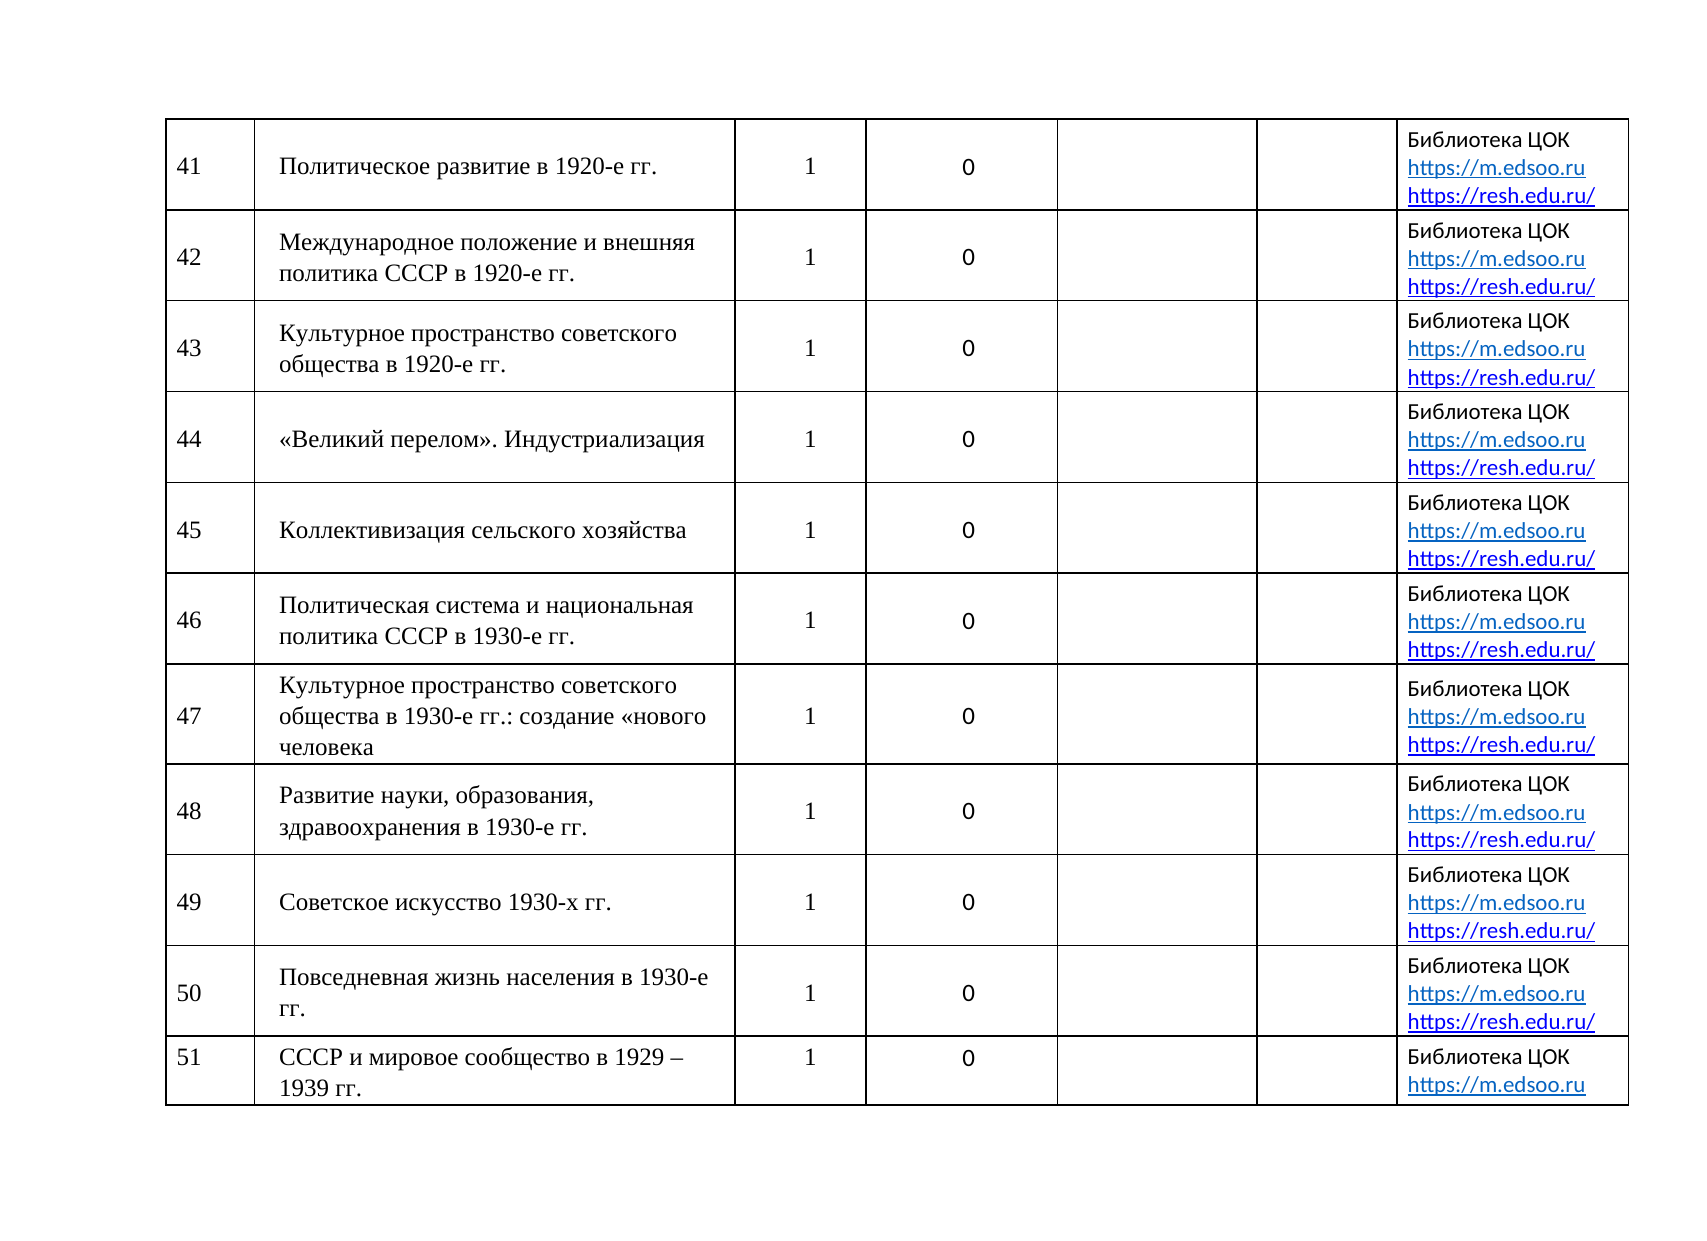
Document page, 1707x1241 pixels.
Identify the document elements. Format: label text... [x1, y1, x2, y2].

table_cell [1058, 211, 1256, 300]
table_cell 1 [736, 855, 865, 944]
table_cell 0 [867, 120, 1057, 209]
table_cell [1058, 765, 1256, 854]
table_cell Библиотека ЦОК https://m.edsoo.ru https://resh.edu.ru/ [1398, 665, 1628, 763]
table_cell [1258, 855, 1396, 944]
table_cell [1258, 392, 1396, 481]
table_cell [1398, 120, 1628, 209]
table_cell 41 [167, 120, 254, 209]
table_cell Политическое развитие в 1920-е гг. [255, 120, 734, 209]
table_cell 47 [167, 665, 254, 763]
table_cell 0 [867, 1037, 1057, 1104]
table_cell [1058, 392, 1256, 481]
table_cell [1258, 211, 1396, 300]
table_cell 45 [167, 483, 254, 572]
table_cell [1258, 1037, 1396, 1104]
table_cell 49 [167, 855, 254, 944]
table_cell 50 [167, 946, 254, 1035]
table_cell Развитие науки, образования, здравоохранения в 1930-е гг. [255, 765, 734, 854]
table_cell Культурное пространство советского общества в 1920-е гг. [255, 301, 734, 391]
table_cell 1 [736, 301, 865, 391]
table_cell [1258, 574, 1396, 663]
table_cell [1398, 1037, 1628, 1104]
table_cell 48 [167, 765, 254, 854]
table_cell [1258, 120, 1396, 209]
table_cell Политическая система и национальная политика СССР в 1930-е гг. [255, 574, 734, 663]
table_cell 1 [736, 574, 865, 663]
table_cell 0 [867, 301, 1057, 391]
table_cell 1 [736, 665, 865, 763]
table_cell 1 [736, 483, 865, 572]
table_cell Библиотека ЦОК https://m.edsoo.ru https://resh.edu.ru/ [1398, 855, 1628, 944]
table_cell 1 [736, 211, 865, 300]
table_cell [1058, 665, 1256, 763]
table_cell «Великий перелом». Индустриализация [255, 392, 734, 481]
table_cell Библиотека ЦОК https://m.edsoo.ru https://resh.edu.ru/ [1398, 301, 1628, 391]
table_cell 1 [736, 1037, 865, 1104]
table_cell [1058, 1037, 1256, 1104]
table_cell [1258, 765, 1396, 854]
table_cell 51 [167, 1037, 254, 1104]
table_cell 0 [867, 665, 1057, 763]
table_cell 0 [867, 392, 1057, 481]
table_cell [1058, 301, 1256, 391]
table_cell Библиотека ЦОК https://m.edsoo.ru https://resh.edu.ru/ [1398, 574, 1628, 663]
table_cell Советское искусство 1930-х гг. [255, 855, 734, 944]
table_cell Международное положение и внешняя политика СССР в 1920-е гг. [255, 211, 734, 300]
table_cell 44 [167, 392, 254, 481]
table_cell [1058, 855, 1256, 944]
table_cell Культурное пространство советского общества в 1930-е гг.: создание «нового человека [255, 665, 734, 763]
table_cell 0 [867, 574, 1057, 663]
table_cell Библиотека ЦОК https://m.edsoo.ru https://resh.edu.ru/ [1398, 765, 1628, 854]
table_cell [1258, 483, 1396, 572]
table_cell [1058, 946, 1256, 1035]
table_cell [1058, 120, 1256, 209]
table_cell Библиотека ЦОК https://m.edsoo.ru https://resh.edu.ru/ [1398, 392, 1628, 481]
table_cell 1 [736, 120, 865, 209]
table_cell 1 [736, 946, 865, 1035]
table_cell 0 [867, 483, 1057, 572]
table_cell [1398, 211, 1628, 300]
table_cell 0 [867, 211, 1057, 300]
table_cell 42 [167, 211, 254, 300]
table_cell [1258, 946, 1396, 1035]
table_cell [1258, 665, 1396, 763]
table_cell 0 [867, 855, 1057, 944]
table_cell 1 [736, 392, 865, 481]
table_cell Коллективизация сельского хозяйства [255, 483, 734, 572]
table_cell [1058, 483, 1256, 572]
table_cell [1258, 301, 1396, 391]
table_cell 1 [736, 765, 865, 854]
table_cell 0 [867, 946, 1057, 1035]
table_cell [1058, 574, 1256, 663]
table_cell Библиотека ЦОК https://m.edsoo.ru https://resh.edu.ru/ [1398, 483, 1628, 572]
table_cell 43 [167, 301, 254, 391]
table_cell 46 [167, 574, 254, 663]
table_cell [255, 1037, 734, 1104]
table_cell Повседневная жизнь населения в 1930-е гг. [255, 946, 734, 1035]
table_cell 0 [867, 765, 1057, 854]
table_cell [1398, 946, 1628, 1035]
